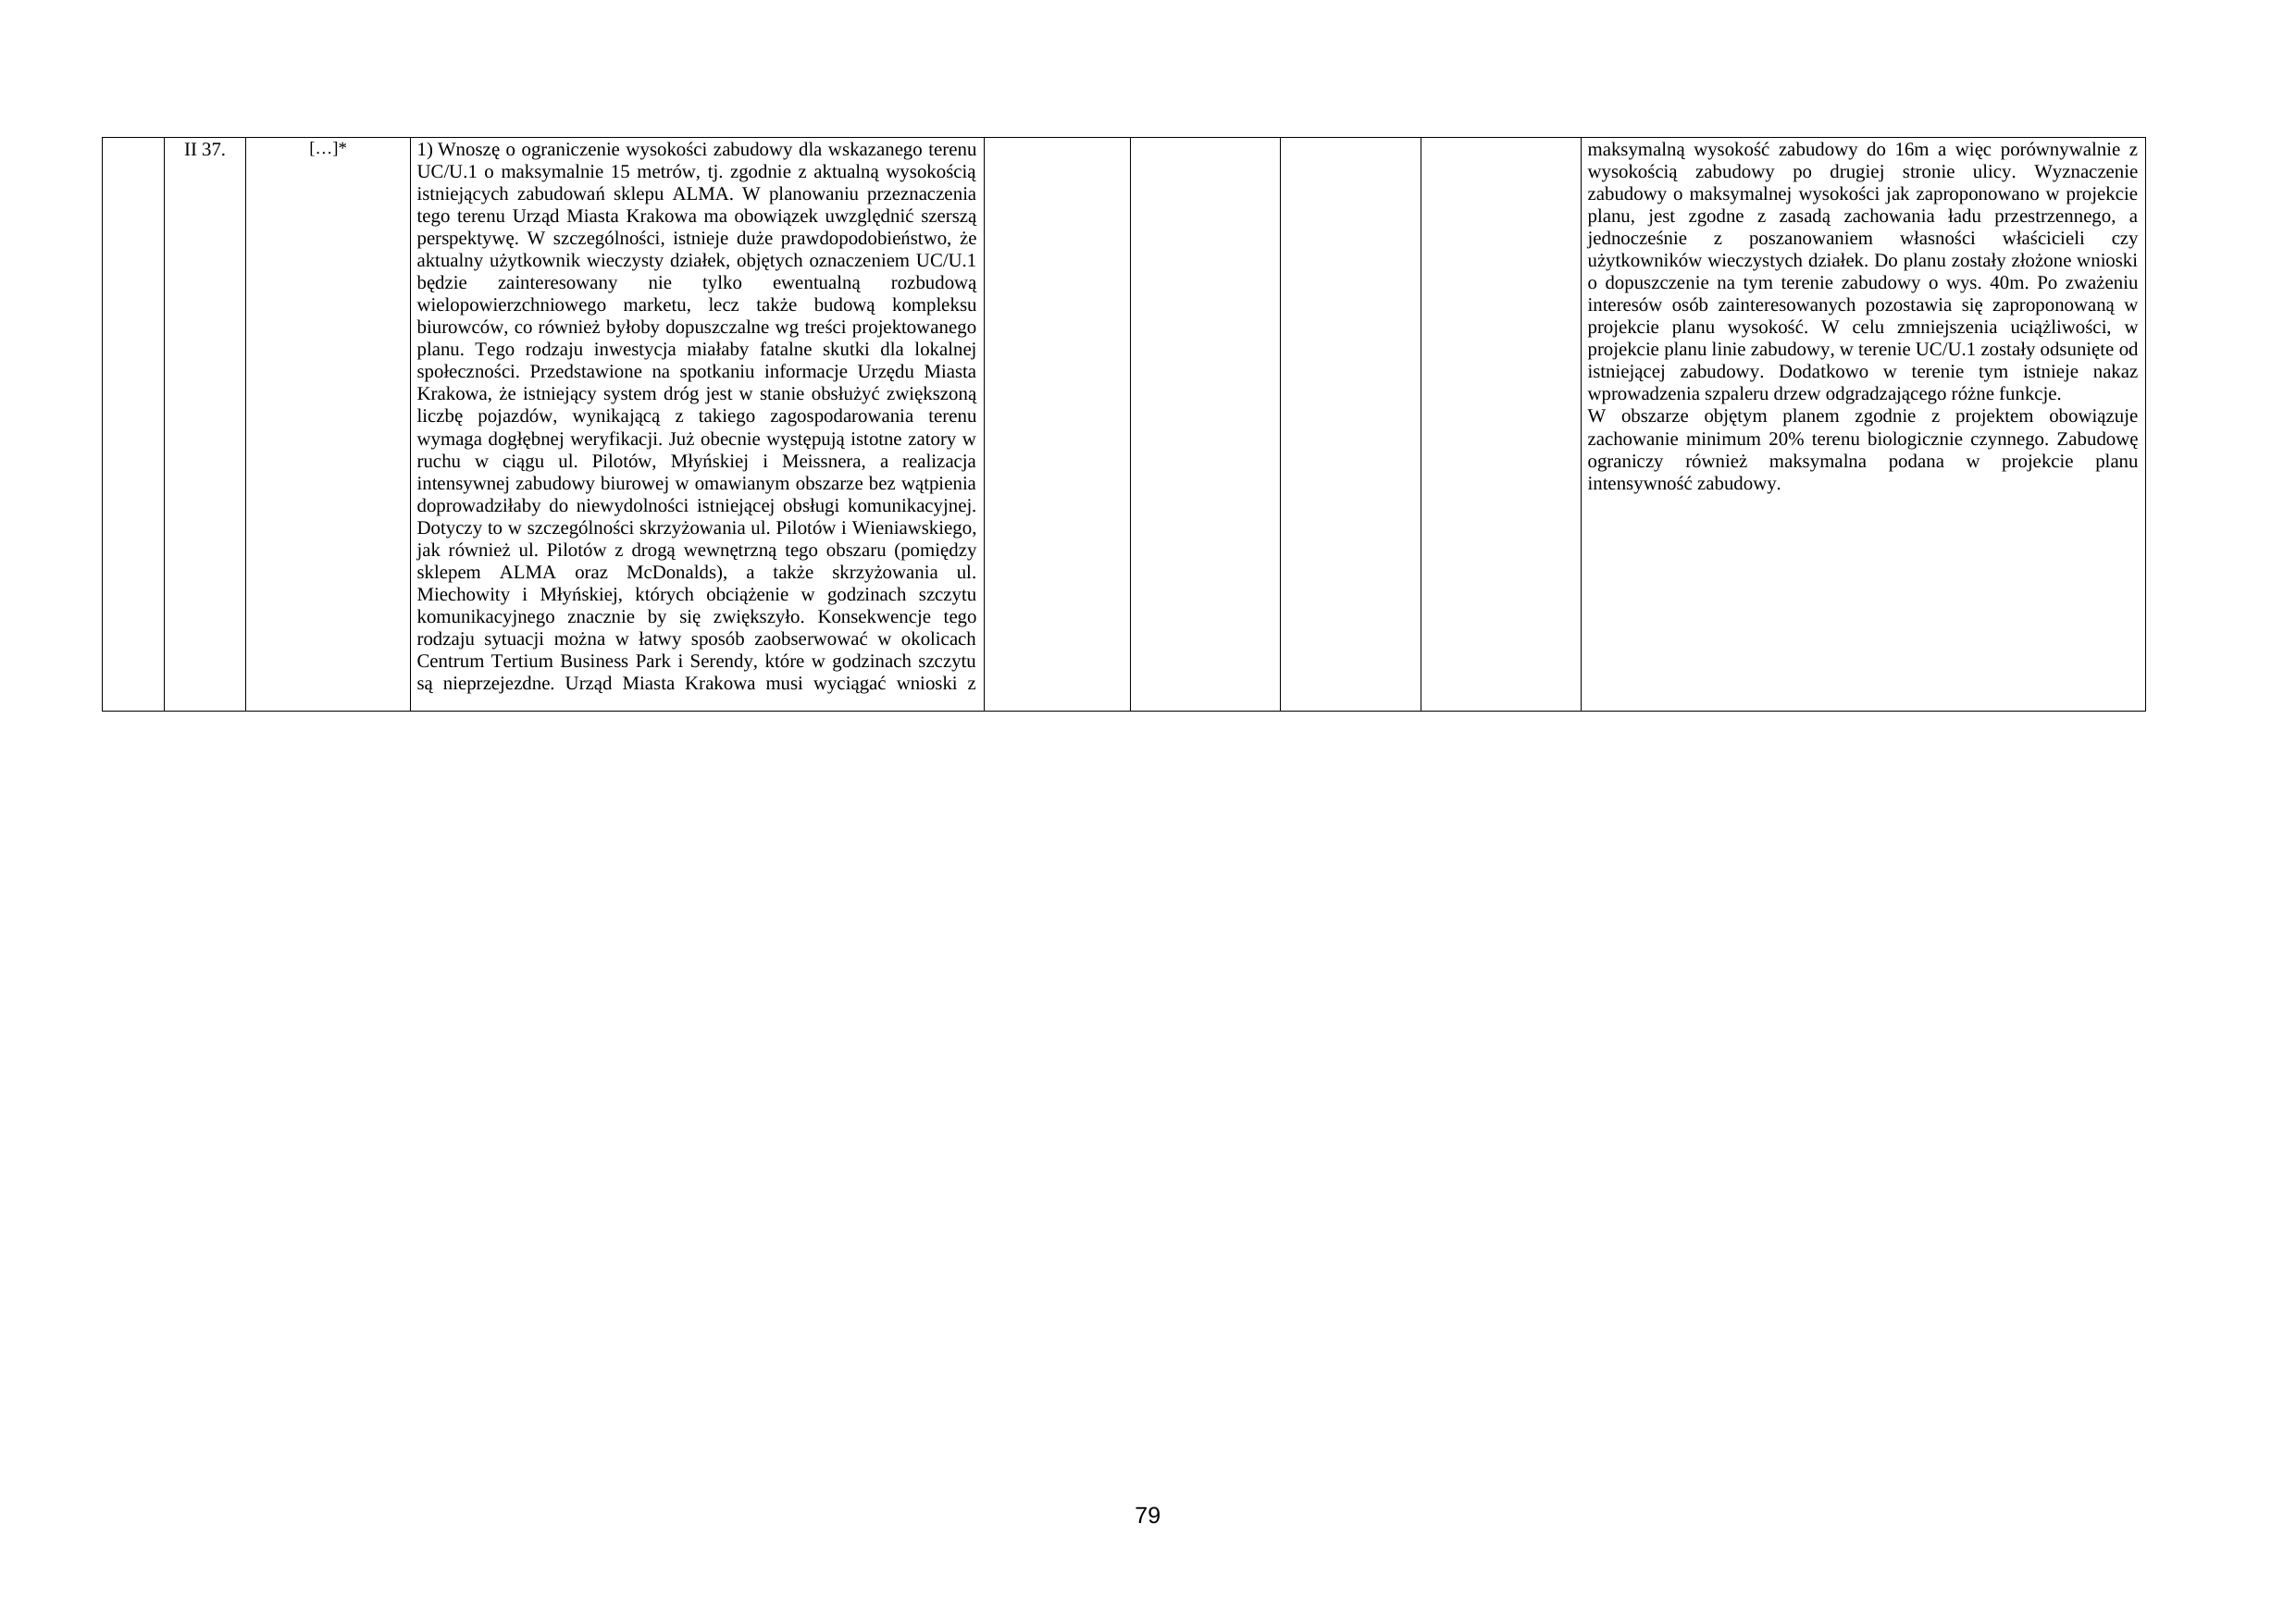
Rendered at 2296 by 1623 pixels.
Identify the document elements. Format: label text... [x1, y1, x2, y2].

table_cell II 37. [165, 138, 245, 710]
table_cell […]* [246, 138, 410, 710]
